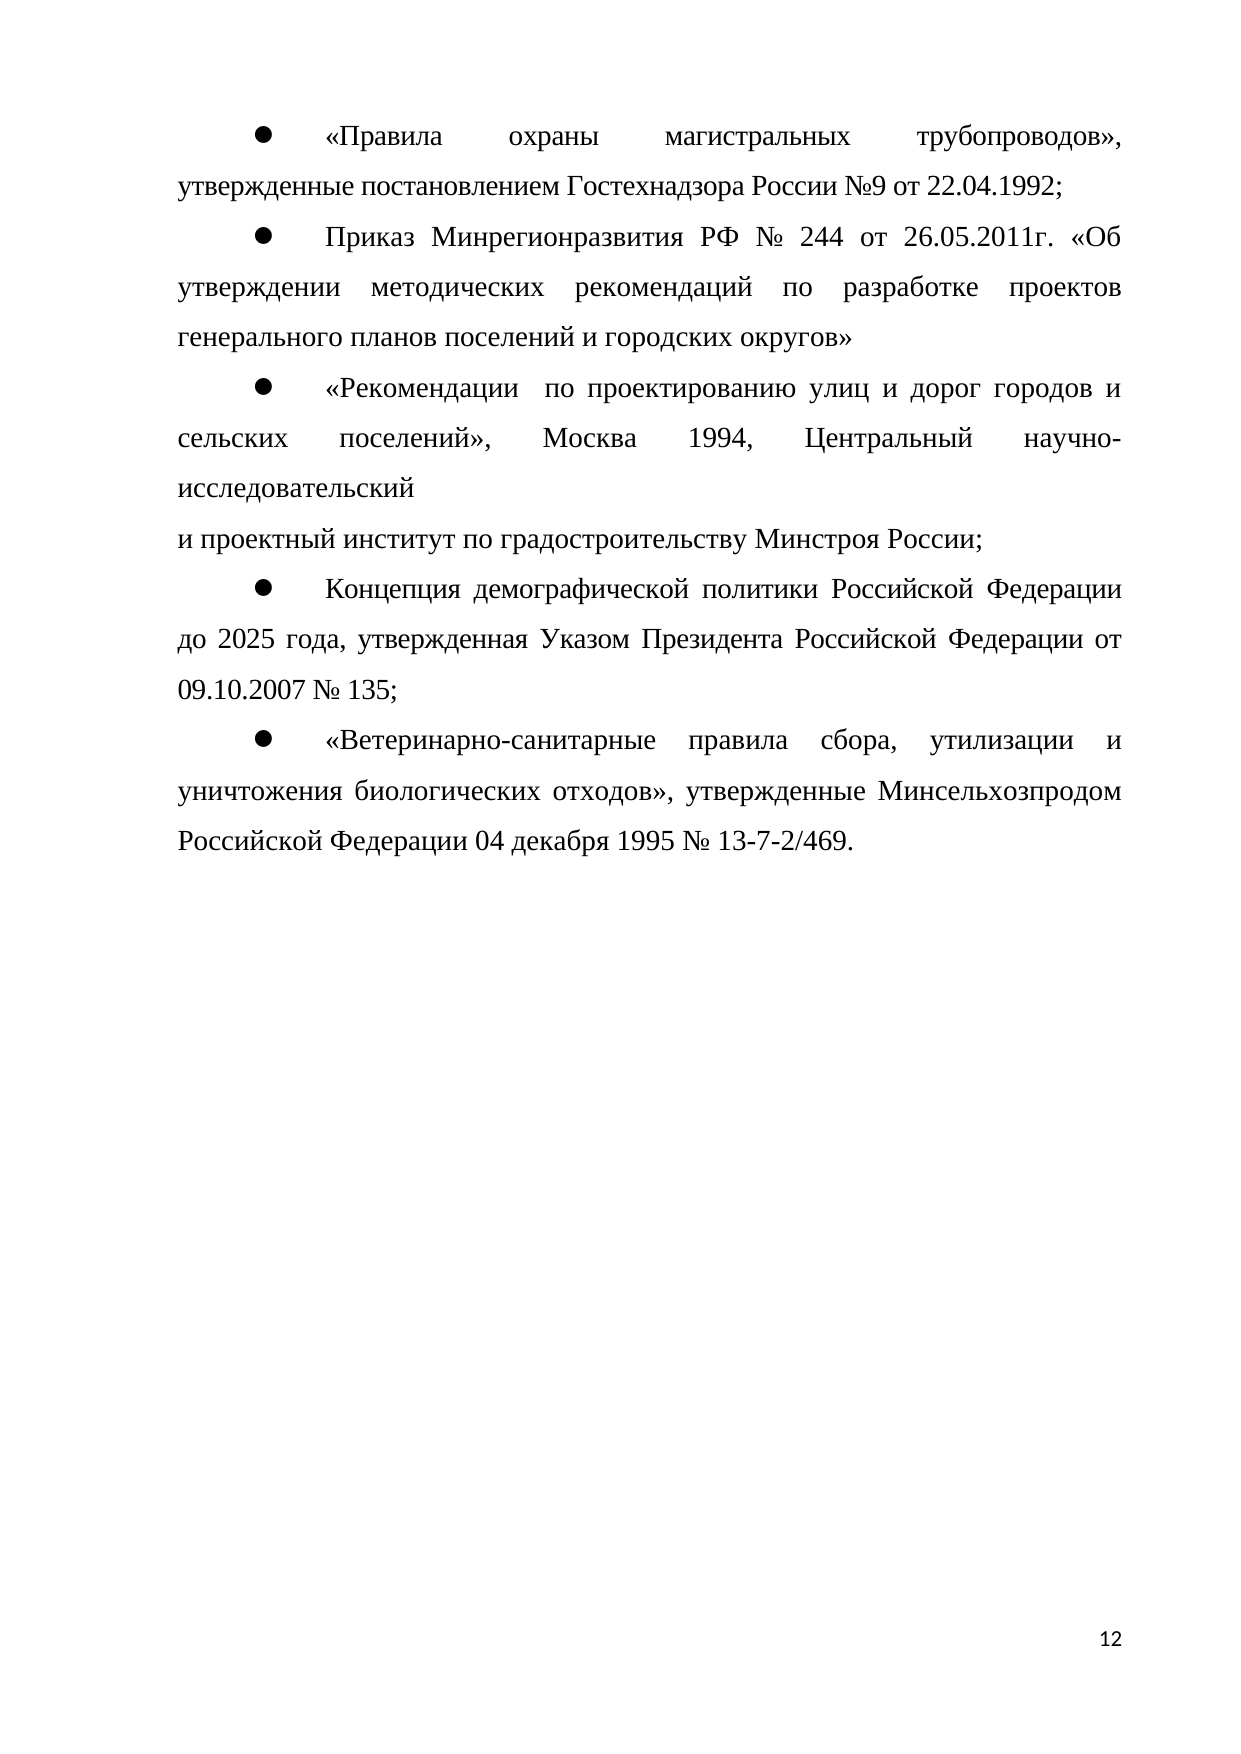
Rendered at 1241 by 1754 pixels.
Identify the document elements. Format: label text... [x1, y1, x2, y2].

list Приказ Минрегионразвития РФ № 244 от 26.05.2011г. «Об утверждении методических рекомендаций по разработке проектов генерального планов поселений и городских округов» [177, 219, 1122, 353]
list «Ветеринарно-санитарные правила сбора, утилизации и уничтожения биологических отходов», утвержденные Минсельхозпродом Российской Федерации 04 декабря 1995 № 13-7-2/469. [177, 722, 1122, 857]
list «Правила охраны магистральных трубопроводов», утвержденные постановлением Гостехнадзора России №9 от 22.04.1992; [177, 118, 1122, 202]
list Концепция демографической политики Российской Федерации до 2025 года, утвержденная Указом Президента Российской Федерации от 09.10.2007 № 135; [177, 571, 1122, 706]
list «Рекомендации по проектированию улиц и дорог городов и сельских поселений», Москва 1994, Центральный научно-исследовательский и проектный институт по градостроительству Минстроя России; [177, 370, 1122, 554]
